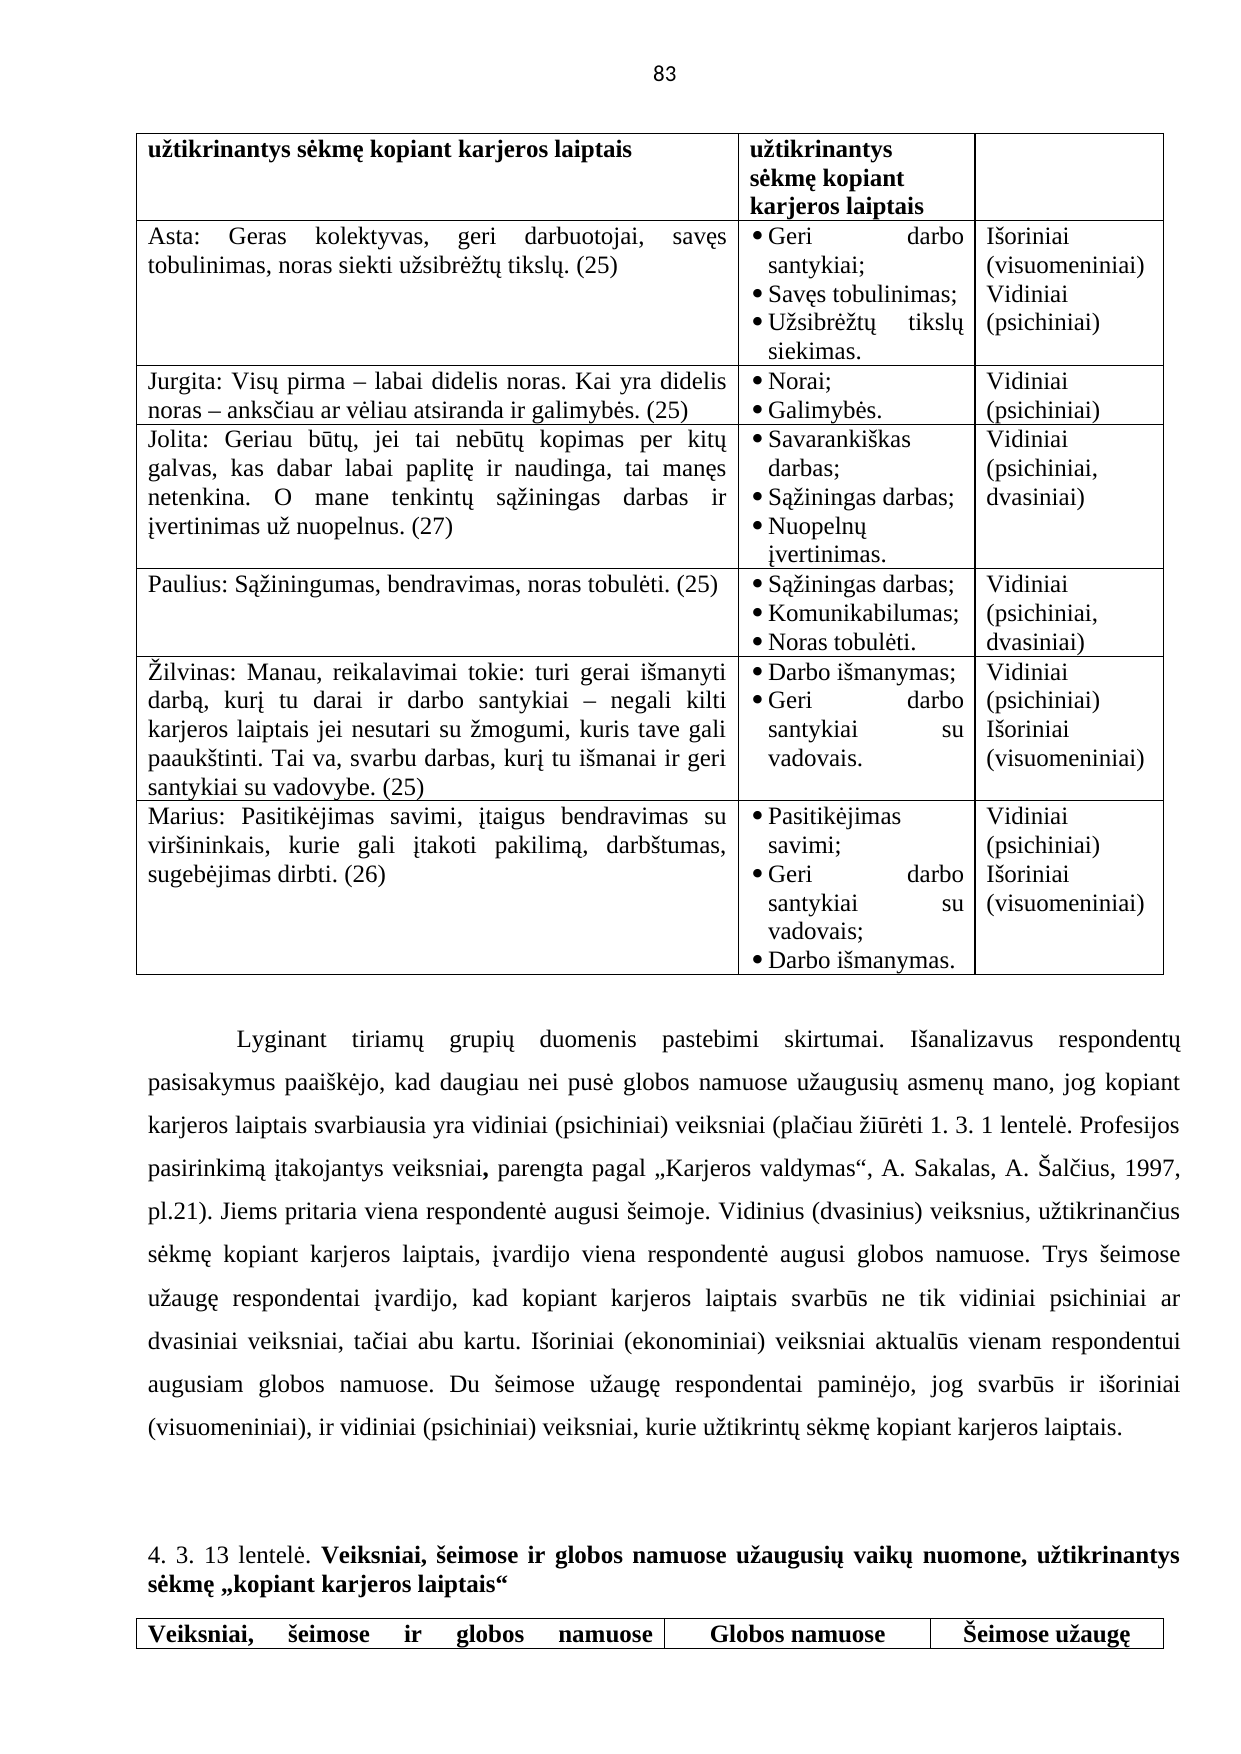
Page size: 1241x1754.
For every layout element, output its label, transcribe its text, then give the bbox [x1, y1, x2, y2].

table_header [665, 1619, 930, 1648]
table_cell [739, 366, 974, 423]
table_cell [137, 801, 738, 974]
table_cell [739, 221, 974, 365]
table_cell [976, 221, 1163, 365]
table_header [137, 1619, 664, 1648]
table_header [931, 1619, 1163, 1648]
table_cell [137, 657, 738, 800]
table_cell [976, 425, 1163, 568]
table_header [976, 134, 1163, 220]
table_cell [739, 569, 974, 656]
text 4. 3. 13 lentelė. Veiksniai, šeimose ir globos namuose užaugusių vaikų nuomone, užtikrinantys sėkmę „kopiant karjeros laiptais“ [148, 1540, 1181, 1597]
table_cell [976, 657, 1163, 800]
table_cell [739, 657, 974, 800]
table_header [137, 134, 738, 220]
text Lyginant tiriamų grupių duomenis pastebimi skirtumai. Išanalizavus respondentų pasisakymus paaiškėjo, kad daugiau nei pusė globos namuose užaugusių asmenų mano, jog kopiant karjeros laiptais svarbiausia yra vidiniai (psichiniai) veiksniai (plačiau žiūrėti 1. 3. 1 lentelė. Profesijos pasirinkimą įtakojantys veiksniai, parengta pagal „Karjeros valdymas“, A. Sakalas, A. Šalčius, 1997, pl.21). Jiems pritaria viena respondentė augusi šeimoje. Vidinius (dvasinius) veiksnius, užtikrinančius sėkmę kopiant karjeros laiptais, įvardijo viena respondentė augusi globos namuose. Trys šeimose užaugę respondentai įvardijo, kad kopiant karjeros laiptais svarbūs ne tik vidiniai psichiniai ar dvasiniai veiksniai, tačiai abu kartu. Išoriniai (ekonominiai) veiksniai aktualūs vienam respondentui augusiam globos namuose. Du šeimose užaugę respondentai paminėjo, jog svarbūs ir išoriniai (visuomeniniai), ir vidiniai (psichiniai) veiksniai, kurie užtikrintų sėkmę kopiant karjeros laiptais. [148, 1024, 1181, 1441]
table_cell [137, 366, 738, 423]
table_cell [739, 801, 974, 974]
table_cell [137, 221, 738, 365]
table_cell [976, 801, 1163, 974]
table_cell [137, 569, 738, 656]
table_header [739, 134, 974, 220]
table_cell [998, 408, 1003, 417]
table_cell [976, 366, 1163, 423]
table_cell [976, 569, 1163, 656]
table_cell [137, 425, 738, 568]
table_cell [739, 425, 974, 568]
